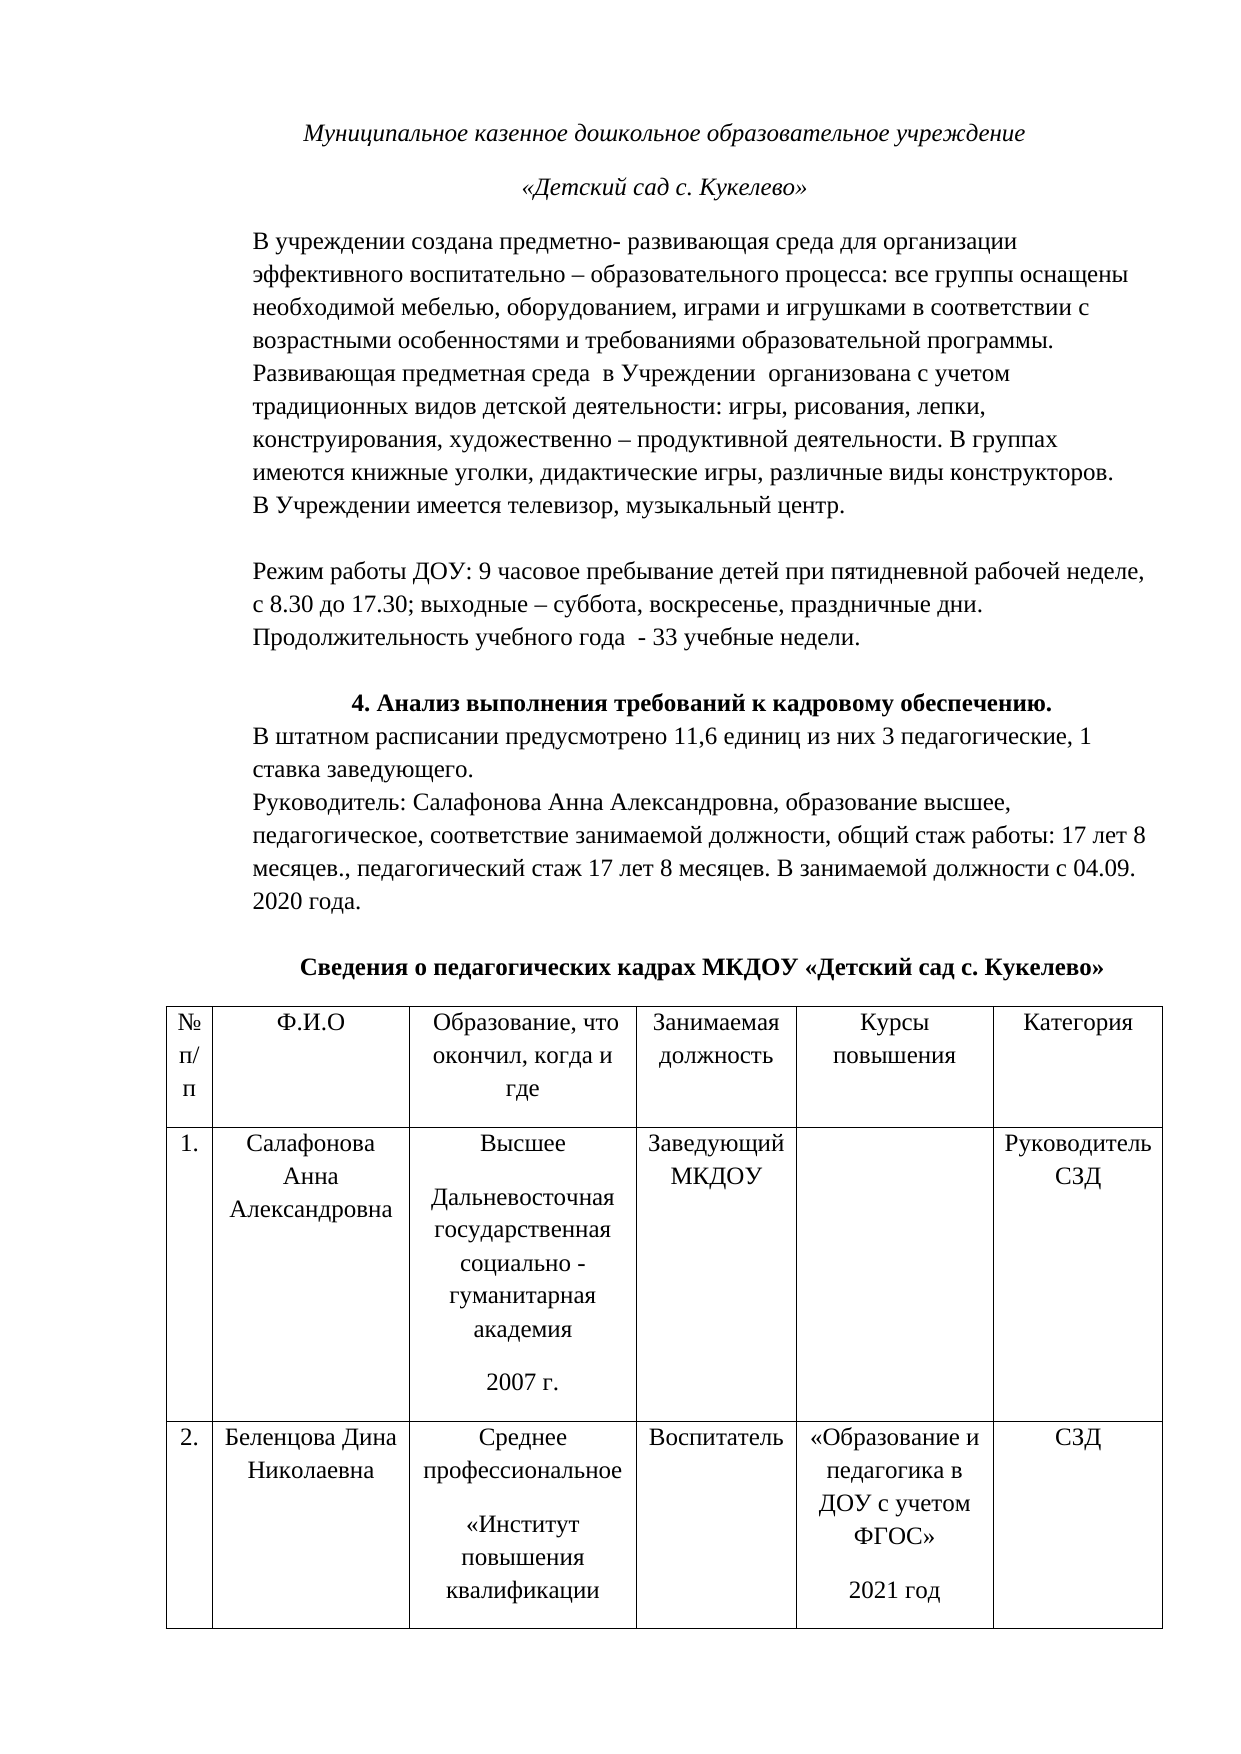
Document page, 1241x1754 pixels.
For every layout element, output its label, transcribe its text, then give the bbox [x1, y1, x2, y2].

table_cell Заведующий МКДОУ [637, 1128, 796, 1421]
table_cell Руководитель СЗД [994, 1128, 1162, 1421]
table_header Курсы повышения [797, 1007, 993, 1127]
table_header Категория [994, 1007, 1162, 1127]
table_cell Салафонова Анна Александровна [213, 1128, 409, 1421]
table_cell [213, 1422, 409, 1628]
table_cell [797, 1422, 993, 1628]
list Сведения о педагогических кадрах МКДОУ «Детский сад с. Кукелево» [252, 952, 1152, 981]
table_header Ф.И.О [213, 1007, 409, 1127]
table_cell Воспитатель [637, 1422, 796, 1628]
text «Детский сад с. Кукелево» [177, 172, 1152, 201]
table_header № п/ п [167, 1007, 212, 1127]
table_cell СЗД [994, 1422, 1162, 1628]
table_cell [410, 1422, 636, 1628]
table_cell 2. [167, 1422, 212, 1628]
text Муниципальное казенное дошкольное образовательное учреждение [177, 118, 1152, 147]
table_cell Высшее Дальневосточная государственная социально - гуманитарная академия 2007 г. [410, 1128, 636, 1421]
list Режим работы ДОУ: 9 часовое пребывание детей при пятидневной рабочей неделе, с 8.30 до 17.30; выходные – суббота, воскресенье, праздничные дни. Продолжительность учебного года - 33 учебные недели. [252, 556, 1152, 651]
list Руководитель: Салафонова Анна Александровна, образование высшее, педагогическое, соответствие занимаемой должности, общий стаж работы: 17 лет 8 месяцев., педагогический стаж 17 лет 8 месяцев. В занимаемой должности с 04.09. 2020 года. [252, 787, 1152, 915]
table_cell [797, 1128, 993, 1421]
list В штатном расписании предусмотрено 11,6 единиц из них 3 педагогические, 1 ставка заведующего. [252, 721, 1152, 783]
list В Учреждении имеется телевизор, музыкальный центр. [252, 490, 1152, 519]
list В учреждении создана предметно- развивающая среда для организации эффективного воспитательно – образовательного процесса: все группы оснащены необходимой мебелью, оборудованием, играми и игрушками в соответствии с возрастными особенностями и требованиями образовательной программы. Развивающая предметная среда в Учреждении организована с учетом традиционных видов детской деятельности: игры, рисования, лепки, конструирования, художественно – продуктивной деятельности. В группах имеются книжные уголки, дидактические игры, различные виды конструкторов. [252, 226, 1152, 486]
table_cell 1. [167, 1128, 212, 1421]
table_header Занимаемая должность [637, 1007, 796, 1127]
table_header Образование, что окончил, когда и где [410, 1007, 636, 1127]
list 4. Анализ выполнения требований к кадровому обеспечению. [252, 688, 1152, 717]
